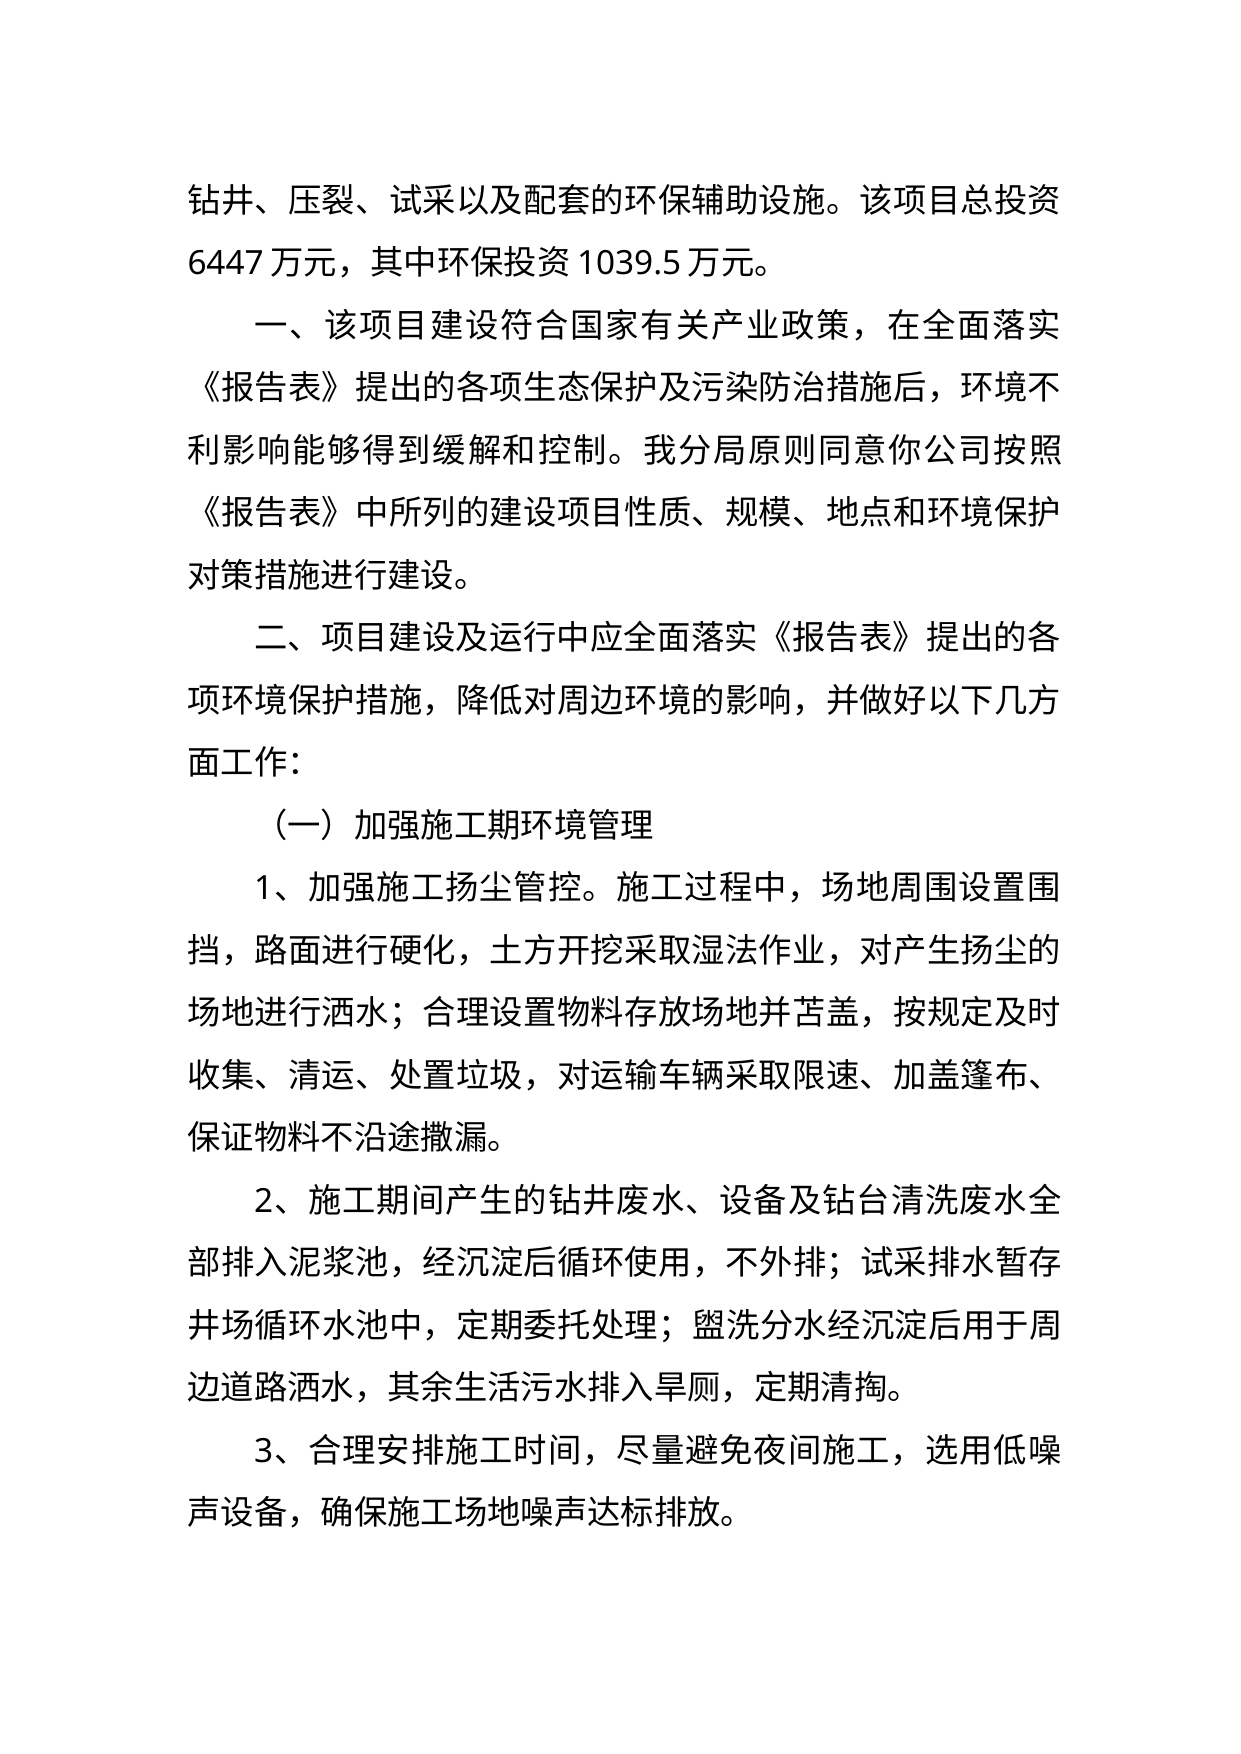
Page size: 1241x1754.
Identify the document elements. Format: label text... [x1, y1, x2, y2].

text （一）加强施工期环境管理 [187, 787, 1063, 849]
text 一、该项目建设符合国家有关产业政策，在全面落实《报告表》提出的各项生态保护及污染防治措施后，环境不利影响能够得到缓解和控制。我分局原则同意你公司按照《报告表》中所列的建设项目性质、规模、地点和环境保护对策措施进行建设。 [187, 287, 1063, 599]
text 2、施工期间产生的钻井废水、设备及钻台清洗废水全部排入泥浆池，经沉淀后循环使用，不外排；试采排水暂存井场循环水池中，定期委托处理；盥洗分水经沉淀后用于周边道路洒水，其余生活污水排入旱厕，定期清掏。 [187, 1162, 1063, 1412]
text 3、合理安排施工时间，尽量避免夜间施工，选用低噪声设备，确保施工场地噪声达标排放。 [187, 1412, 1063, 1537]
text 1、加强施工扬尘管控。施工过程中，场地周围设置围挡，路面进行硬化，土方开挖采取湿法作业，对产生扬尘的场地进行洒水；合理设置物料存放场地并苫盖，按规定及时收集、清运、处置垃圾，对运输车辆采取限速、加盖篷布、保证物料不沿途撒漏。 [187, 849, 1063, 1162]
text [187, 162, 1063, 287]
text 二、项目建设及运行中应全面落实《报告表》提出的各项环境保护措施，降低对周边环境的影响，并做好以下几方面工作： [187, 599, 1063, 787]
